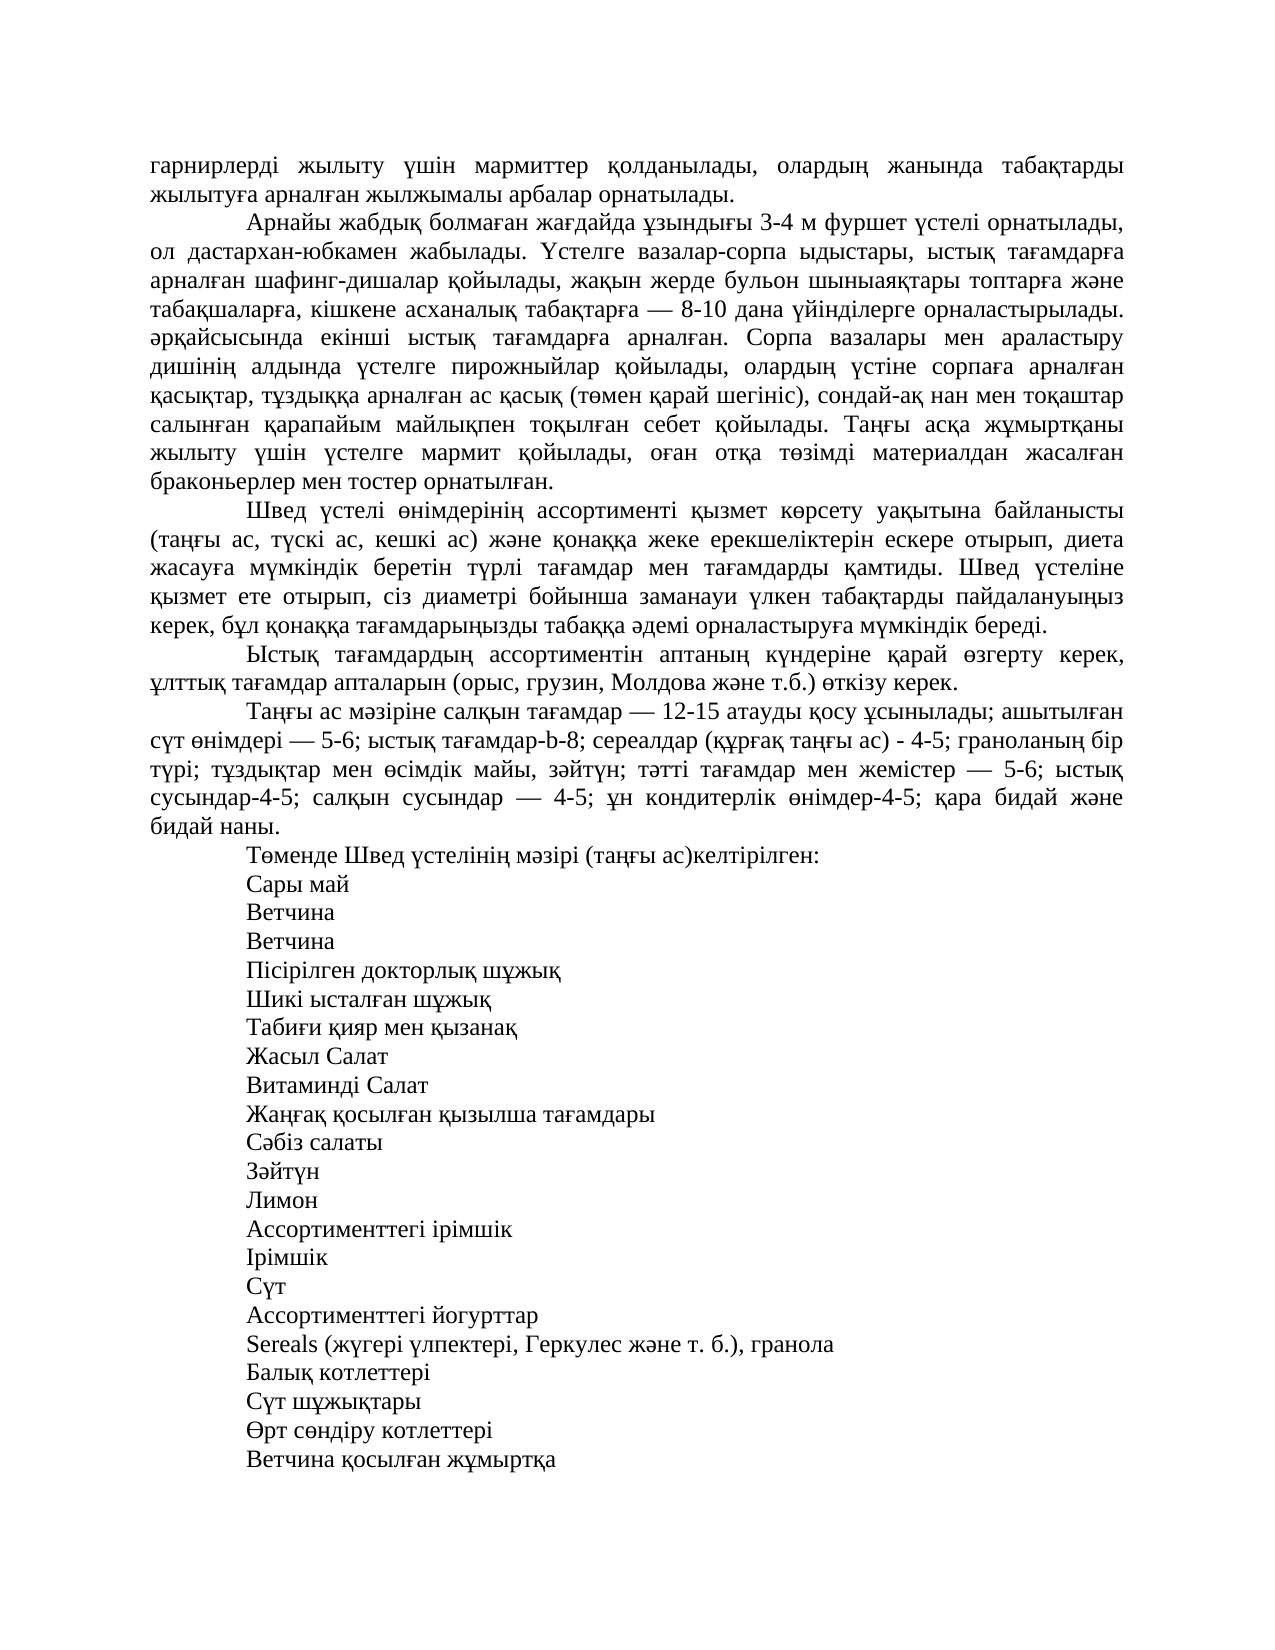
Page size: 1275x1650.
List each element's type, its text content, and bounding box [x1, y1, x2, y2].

text Арнайы жабдық болмаған жағдайда ұзындығы 3-4 м фуршет үстелі орнатылады, ол дастархан-юбкамен жабылады. Үстелге вазалар-сорпа ыдыстары, ыстық тағамдарға арналған шафинг-дишалар қойылады, жақын жерде бульон шыныаяқтары топтарға және табақшаларға, кішкене асханалық табақтарға — 8-10 дана үйінділерге орналастырылады. әрқайсысында екінші ыстық тағамдарға арналған. Сорпа вазалары мен араластыру дишінің алдында үстелге пирожныйлар қойылады, олардың үстіне сорпаға арналған қасықтар, тұздыққа арналған ас қасық (төмен қарай шегініс), сондай-ақ нан мен тоқаштар салынған қарапайым майлықпен тоқылған себет қойылады. Таңғы асқа жұмыртқаны жылыту үшін үстелге мармит қойылады, оған отқа төзімді материалдан жасалған браконьерлер мен тостер орнатылған. [150, 207, 1125, 495]
text Табиғи қияр мен қызанақ [150, 1012, 1125, 1041]
text Швед үстелі өнімдерінің ассортименті қызмет көрсету уақытына байланысты (таңғы ас, түскі ас, кешкі ас) және қонаққа жеке ерекшеліктерін ескере отырып, диета жасауға мүмкіндік беретін түрлі тағамдар мен тағамдарды қамтиды. Швед үстеліне қызмет ете отырып, сіз диаметрі бойынша заманауи үлкен табақтарды пайдалануыңыз керек, бұл қонаққа тағамдарыңызды табаққа әдемі орналастыруға мүмкіндік береді. [150, 495, 1125, 639]
text Сүт шұжықтары [150, 1386, 1125, 1415]
text Ветчина қосылған жұмыртқа [150, 1444, 1125, 1472]
text Сүт [150, 1271, 1125, 1300]
text Пісірілген докторлық шұжық [150, 955, 1125, 984]
text Ірімшік [150, 1242, 1125, 1271]
text Sereals (жүгері үлпектері, Геркулес және т. б.), гранола [150, 1329, 1125, 1357]
text Сәбіз салаты [150, 1127, 1125, 1156]
text Өрт сөндіру котлеттері [150, 1415, 1125, 1444]
text Лимон [150, 1185, 1125, 1214]
text Төменде Швед үстелінің мәзірі (таңғы ас)келтірілген: [150, 840, 1125, 869]
text Сары май [150, 869, 1125, 897]
text Жасыл Салат [150, 1041, 1125, 1070]
text Жаңғақ қосылған қызылша тағамдары [150, 1099, 1125, 1127]
text Зәйтүн [150, 1156, 1125, 1185]
text Балық котлеттері [150, 1357, 1125, 1386]
text Ветчина [150, 897, 1125, 926]
text Шикі ысталған шұжық [150, 984, 1125, 1012]
text Ассортименттегі ірімшік [150, 1214, 1125, 1242]
text Витаминді Салат [150, 1070, 1125, 1099]
text Ассортименттегі йогурттар [150, 1300, 1125, 1329]
text Ыстық тағамдардың ассортиментін аптаның күндеріне қарай өзгерту керек, ұлттық тағамдар апталарын (орыс, грузин, Молдова және т.б.) өткізу керек. [150, 639, 1125, 696]
text Ветчина [150, 926, 1125, 955]
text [150, 150, 1125, 207]
text Таңғы ас мәзіріне салқын тағамдар — 12-15 атауды қосу ұсынылады; ашытылған сүт өнімдері — 5-6; ыстық тағамдар-b-8; сереалдар (құрғақ таңғы ас) - 4-5; граноланың бір түрі; тұздықтар мен өсімдік майы, зәйтүн; тәтті тағамдар мен жемістер — 5-6; ыстық сусындар-4-5; салқын сусындар — 4-5; ұн кондитерлік өнімдер-4-5; қара бидай және бидай наны. [150, 696, 1125, 840]
